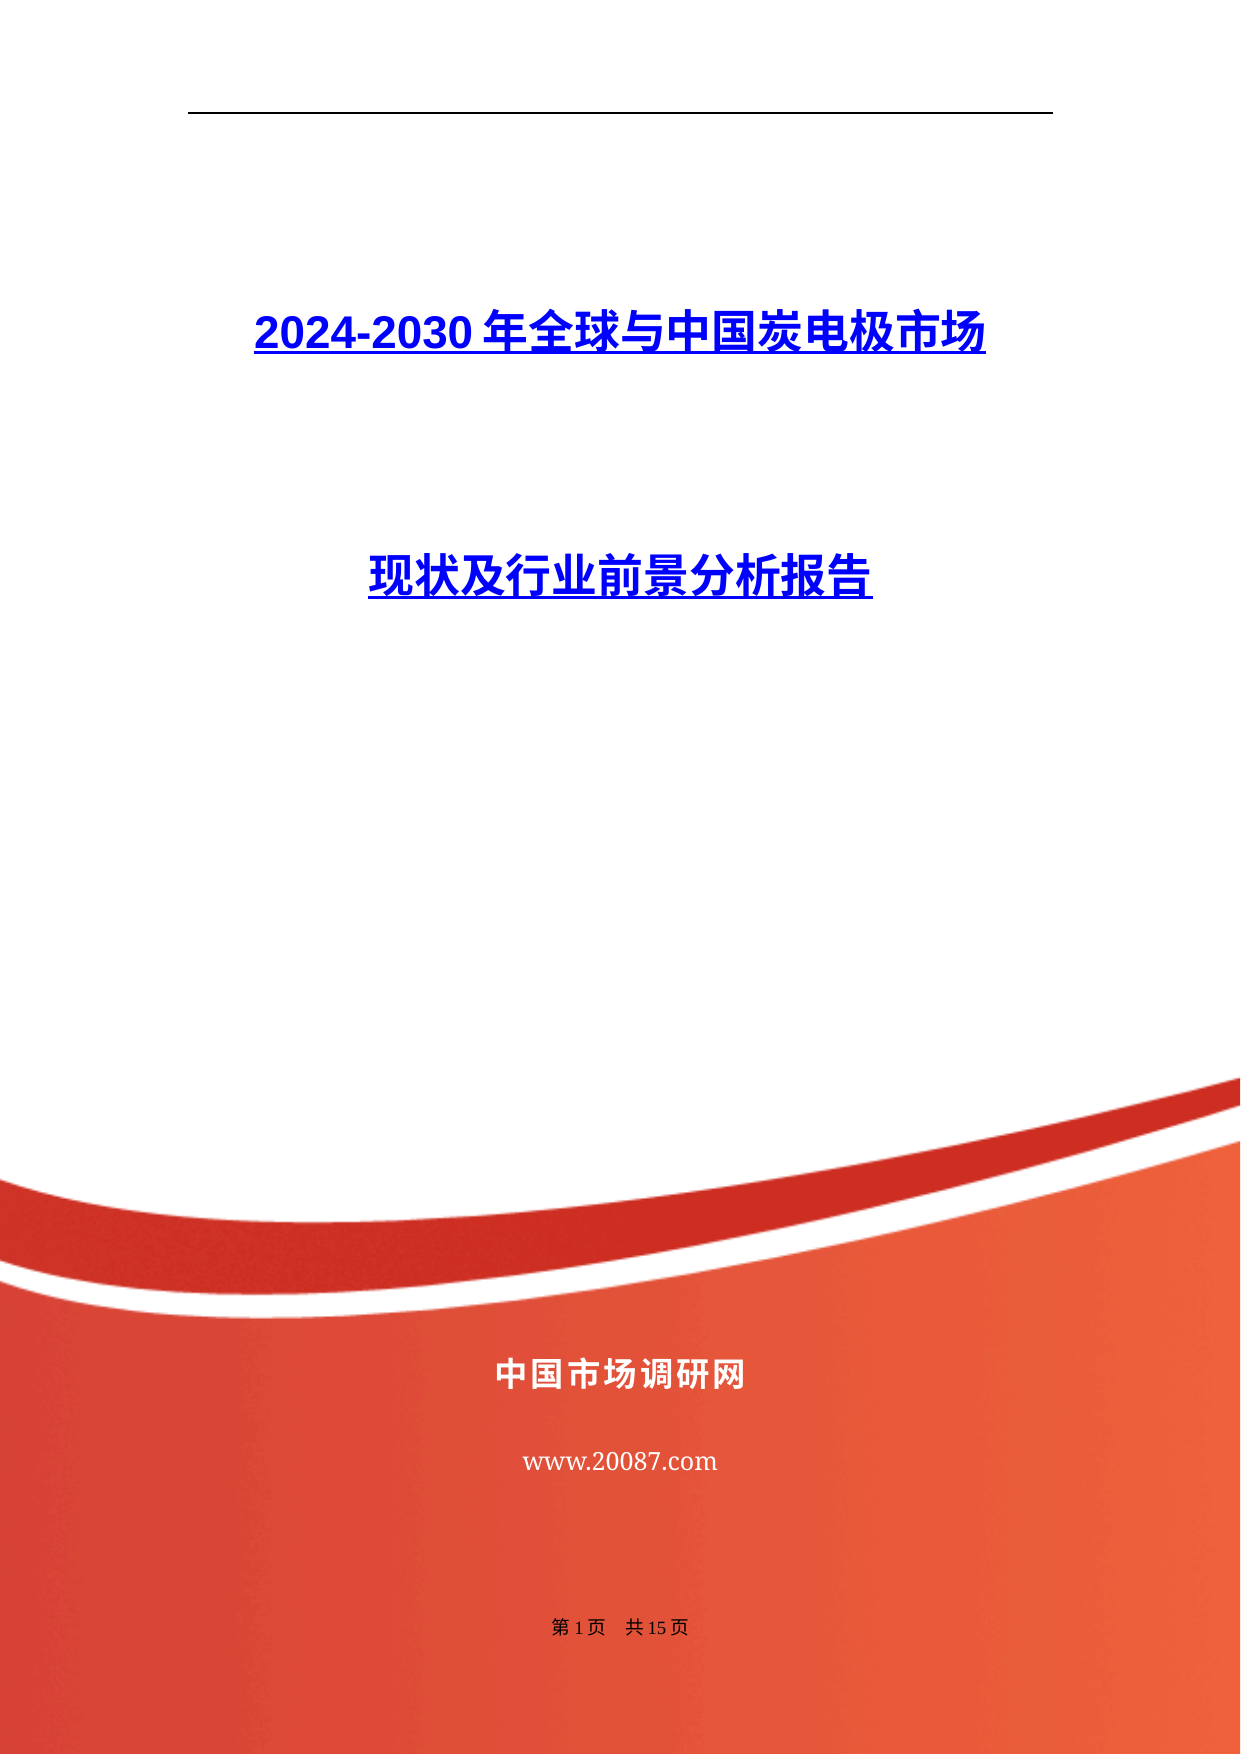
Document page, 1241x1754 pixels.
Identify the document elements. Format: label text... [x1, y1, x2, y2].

picture [0, 1006, 1241, 1754]
subtitle 中国市场调研网 [187, 1339, 1053, 1404]
table_header 2024-2030年全球与中国炭电极市场现状及行业前景分析报告 [188, 207, 1053, 773]
text www.20087.com [187, 1428, 1053, 1493]
